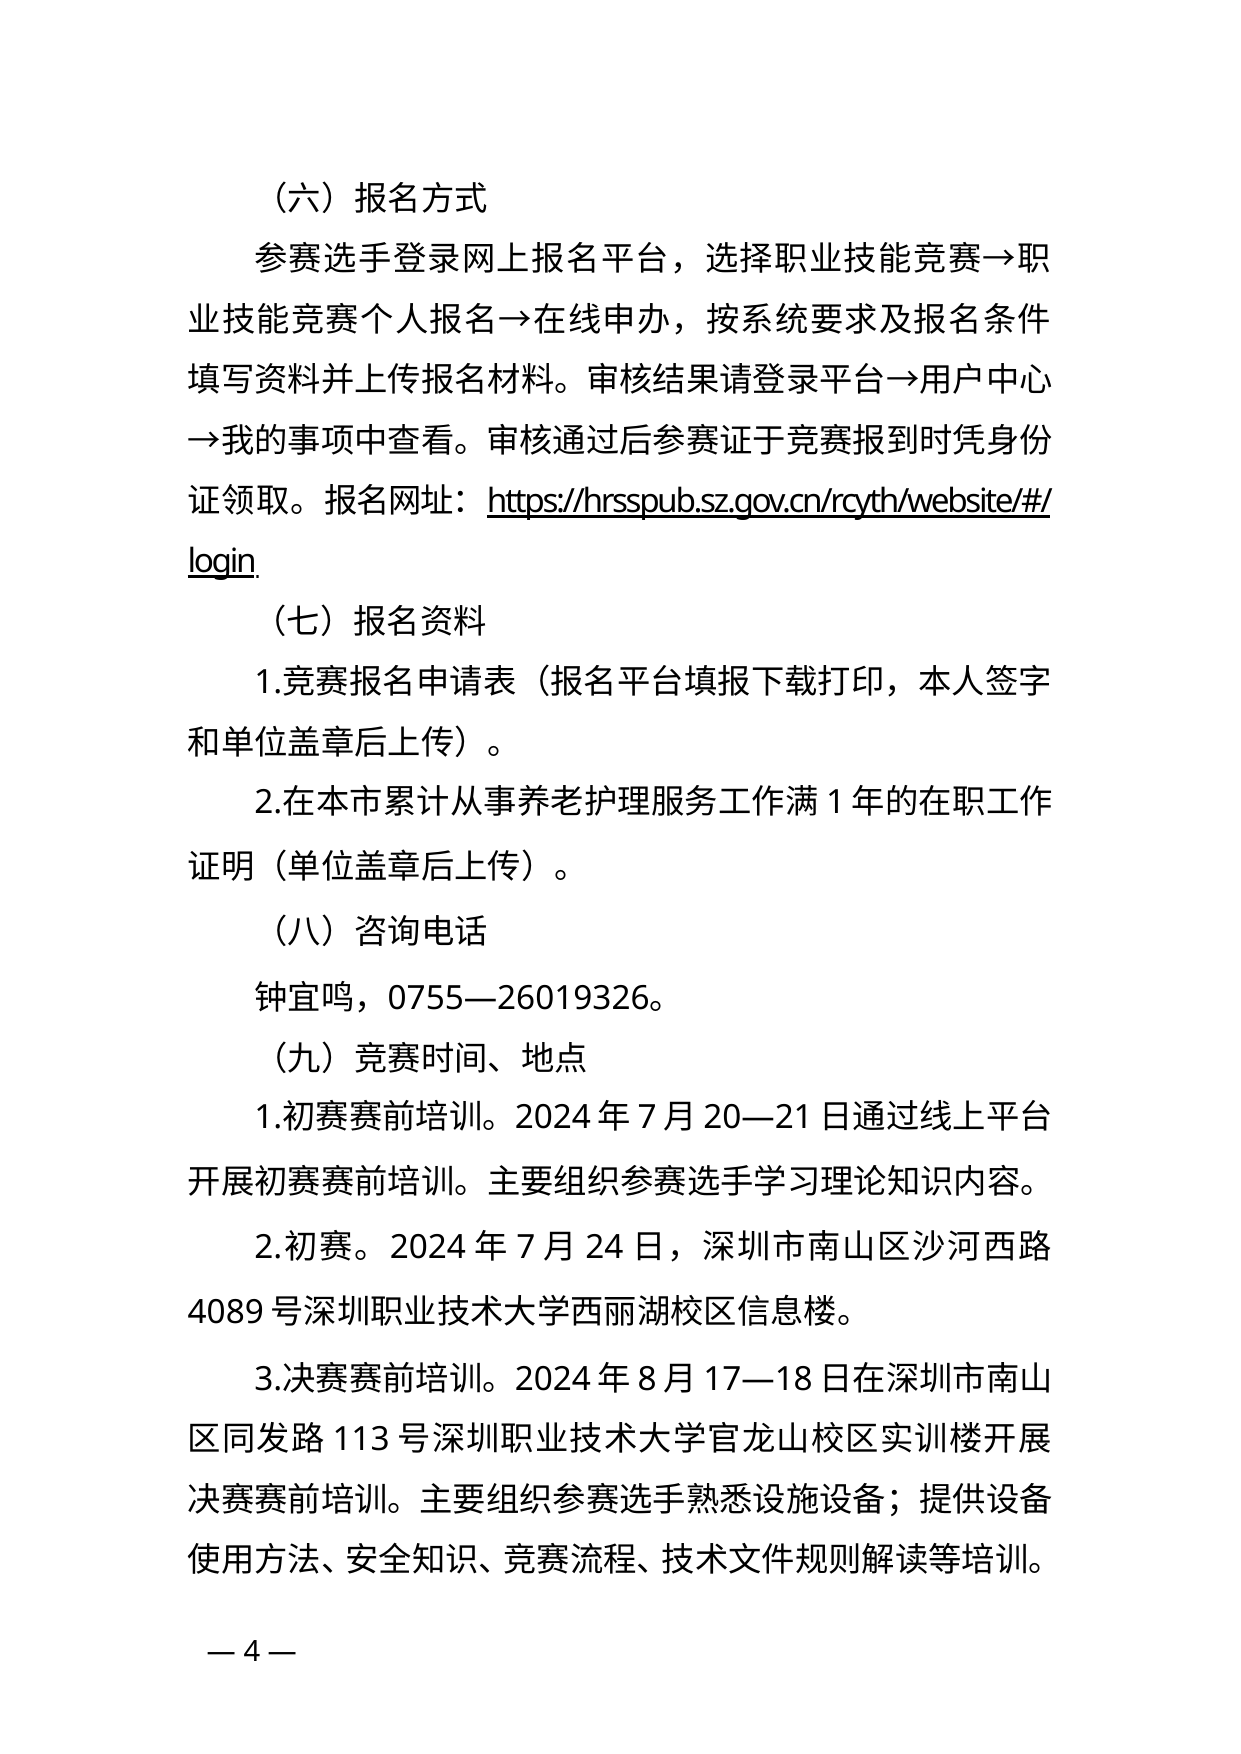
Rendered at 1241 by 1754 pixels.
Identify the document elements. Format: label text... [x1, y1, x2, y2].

text （六）报名方式 [187, 227, 1053, 287]
list 即日起至2024年7月19日23:59止。 [187, 162, 1053, 227]
text 2.在本市累计从事养老护理服务工作满1年的在职工作证明（单位盖章后上传）。 [187, 831, 1053, 961]
text 1.初赛赛前培训。2024年7月20—21日通过线上平台开展初赛赛前培训。主要组织参赛选手学习理论知识内容。 [187, 1147, 1053, 1342]
text 1.竞赛报名申请表（报名平台填报下载打印，本人签字和单位盖章后上传）。 [187, 710, 1053, 831]
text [187, 1472, 1053, 1532]
text （七）报名资料 [187, 650, 1053, 710]
text （九）竞赛时间、地点 [187, 1087, 1053, 1147]
text （八）咨询电话 [187, 961, 1053, 1026]
text 钟宜鸣，0755—26019326。 [187, 1026, 1053, 1087]
text 参赛选手登录网上报名平台，选择职业技能竞赛→职业技能竞赛个人报名→在线申办，按系统要求及报名条件填写资料并上传报名材料。审核结果请登录平台→用户中心→我的事项中查看。审核通过后参赛证于竞赛报到时凭身份证领取。报名网址：https://hrsspub.sz.gov.cn/rcyth/website/#/login [187, 287, 1053, 650]
text 2.初赛。2024年7月24日，深圳市南山区沙河西路4089号深圳职业技术大学西丽湖校区信息楼。 [187, 1342, 1053, 1472]
